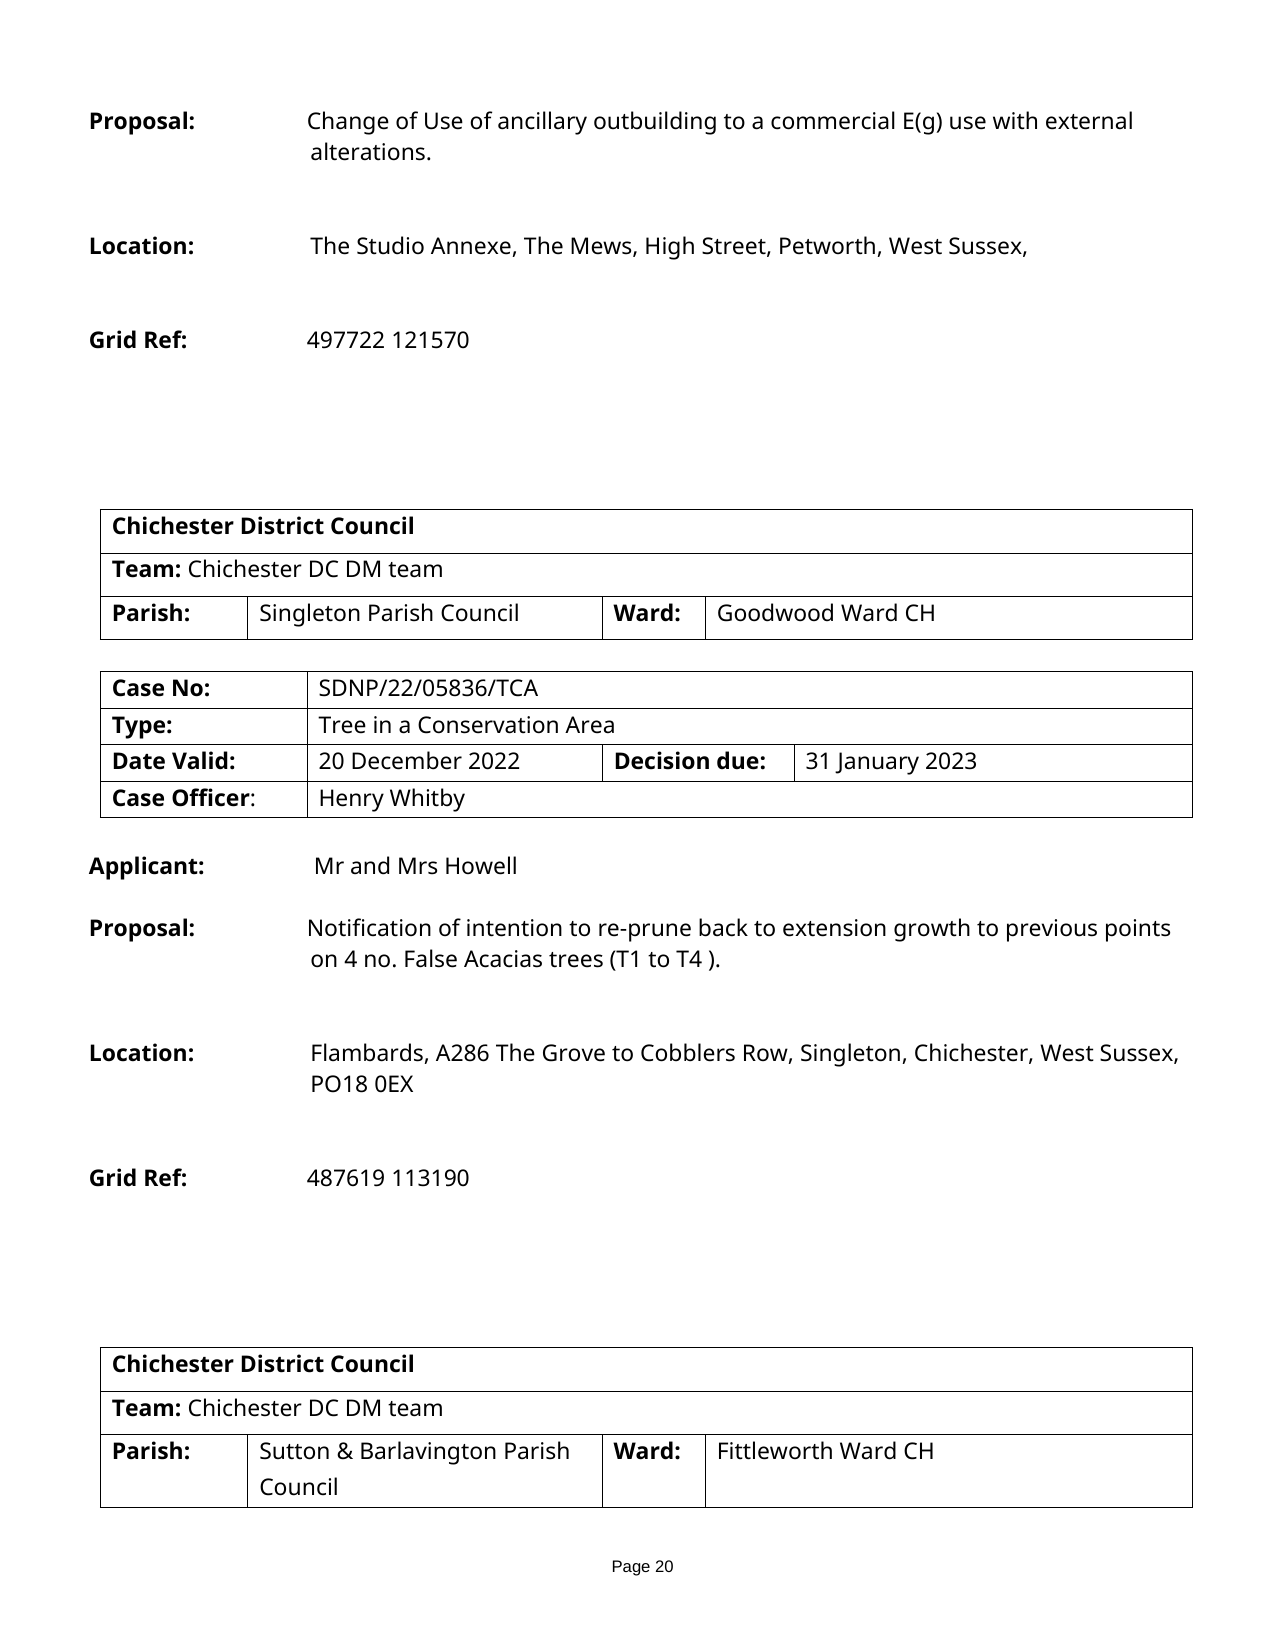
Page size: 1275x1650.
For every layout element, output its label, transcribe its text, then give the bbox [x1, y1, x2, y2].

text Grid Ref: 487619 113190 [89, 1162, 1196, 1193]
table_cell Tree in a Conservation Area [308, 709, 1192, 744]
table_cell Ward: [603, 1435, 705, 1507]
table_header SDNP/22/05836/TCA [308, 672, 1192, 708]
table_cell Sutton & Barlavington Parish Council [248, 1435, 602, 1507]
table_cell Team: Chichester DC DM team [101, 554, 1192, 596]
table_cell Parish: [101, 1435, 247, 1507]
table_header Case No: [101, 672, 307, 708]
text Proposal: Notification of intention to re-prune back to extension growth to previous points on 4 no. False Acacias trees (T1 to T4 ). [89, 912, 1196, 974]
table_cell Ward: [603, 597, 705, 639]
table_cell 31 January 2023 [795, 745, 1192, 781]
table_cell Fittleworth Ward CH [706, 1435, 1192, 1507]
table_cell Date Valid: [101, 745, 307, 781]
text Location: Flambards, A286 The Grove to Cobblers Row, Singleton, Chichester, West Sussex, PO18 0EX [89, 1037, 1196, 1099]
table_cell Type: [101, 709, 307, 744]
text Location: The Studio Annexe, The Mews, High Street, Petworth, West Sussex, [89, 230, 1196, 261]
table_cell Team: Chichester DC DM team [101, 1392, 1192, 1434]
table_cell Decision due: [603, 745, 794, 781]
table_cell Parish: [101, 597, 247, 639]
text Applicant: Mr and Mrs Howell [89, 849, 1196, 881]
table_cell Goodwood Ward CH [706, 597, 1192, 639]
table_cell 20 December 2022 [308, 745, 602, 781]
table_cell Singleton Parish Council [248, 597, 602, 639]
table_header Chichester District Council [101, 510, 1192, 552]
table_header Chichester District Council [101, 1348, 1192, 1391]
table_cell Case Officer: [101, 782, 307, 817]
table_cell Henry Whitby [308, 782, 1192, 817]
text Grid Ref: 497722 121570 [89, 324, 1196, 355]
text Proposal: Change of Use of ancillary outbuilding to a commercial E(g) use with external alterations. [89, 105, 1196, 168]
